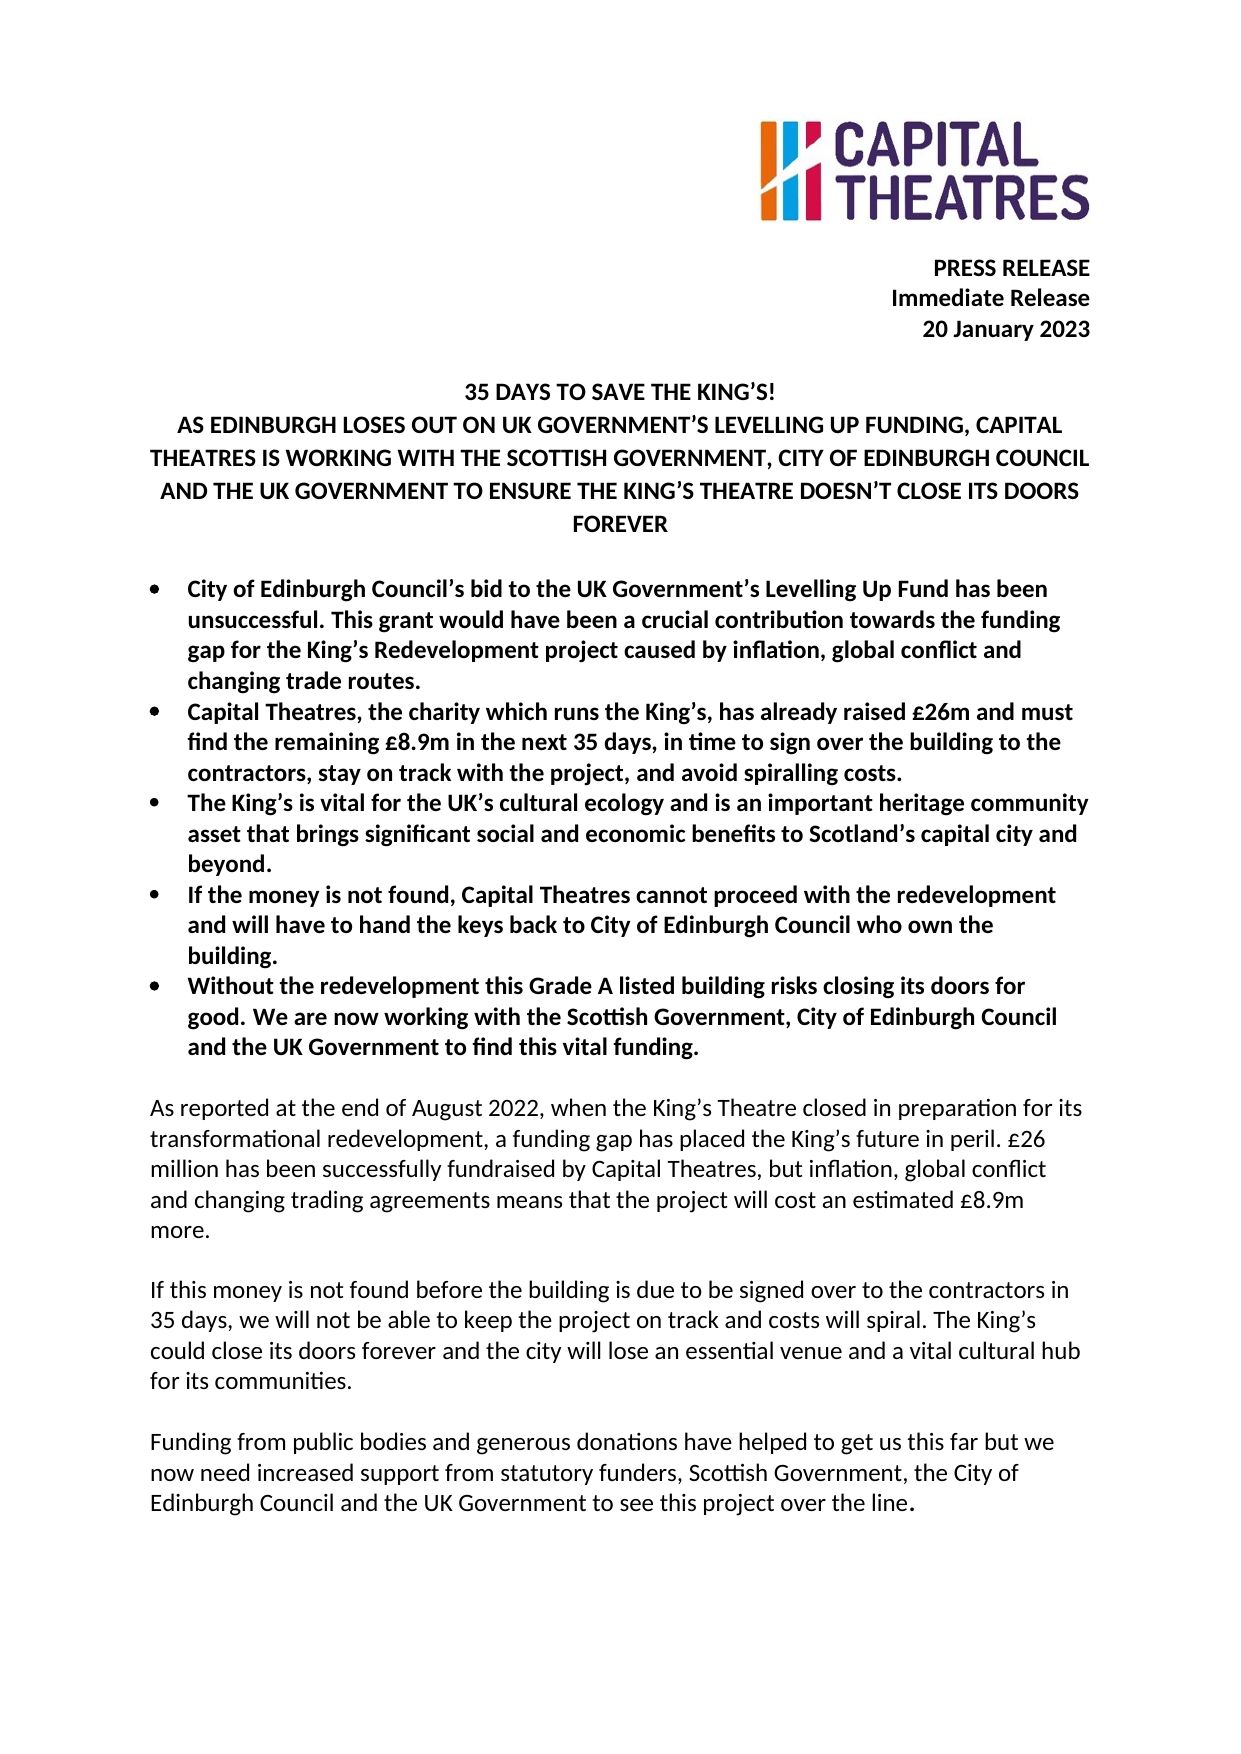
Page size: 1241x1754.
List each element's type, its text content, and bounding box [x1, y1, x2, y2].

list The King’s is vital for the UK’s cultural ecology and is an important heritage community asset that brings significant social and economic benefits to Scotland’s capital city and beyond. [150, 787, 1090, 879]
text 35 DAYS TO SAVE THE KING’S! [150, 376, 1090, 407]
list Without the redevelopment this Grade A listed building risks closing its doors for good. We are now working with the Scottish Government, City of Edinburgh Council and the UK Government to find this vital funding. [150, 970, 1090, 1062]
list Capital Theatres, the charity which runs the King’s, has already raised £26m and must find the remaining £8.9m in the next 35 days, in time to sign over the building to the contractors, stay on track with the project, and avoid spiralling costs. [150, 696, 1090, 787]
text As reported at the end of August 2022, when the King’s Theatre closed in preparation for its transformational redevelopment, a funding gap has placed the King’s future in peril. £26 million has been successfully fundraised by Capital Theatres, but inflation, global conflict and changing trading agreements means that the project will cost an estimated £8.9m more. [150, 1092, 1090, 1245]
list City of Edinburgh Council’s bid to the UK Government’s Levelling Up Fund has been unsuccessful. This grant would have been a crucial contribution towards the funding gap for the King’s Redevelopment project caused by inflation, global conflict and changing trade routes. [150, 574, 1090, 696]
text Funding from public bodies and generous donations have helped to get us this far but we now need increased support from statutory funders, Scottish Government, the City of Edinburgh Council and the UK Government to see this project over the line. [150, 1426, 1090, 1518]
list If the money is not found, Capital Theatres cannot proceed with the redevelopment and will have to hand the keys back to City of Edinburgh Council who own the building. [150, 879, 1090, 970]
picture [758, 118, 1091, 223]
text PRESS RELEASE Immediate Release 20 January 2023 [150, 223, 1090, 343]
text If this money is not found before the building is due to be signed over to the contractors in 35 days, we will not be able to keep the project on track and costs will spiral. The King’s could close its doors forever and the city will lose an essential venue and a vital cultural hub for its communities. [150, 1274, 1090, 1396]
text AS EDINBURGH LOSES OUT ON UK GOVERNMENT’S LEVELLING UP FUNDING, CAPITAL THEATRES IS WORKING WITH THE SCOTTISH GOVERNMENT, CITY OF EDINBURGH COUNCIL AND THE UK GOVERNMENT TO ENSURE THE KING’S THEATRE DOESN’T CLOSE ITS DOORS FOREVER [150, 409, 1090, 538]
